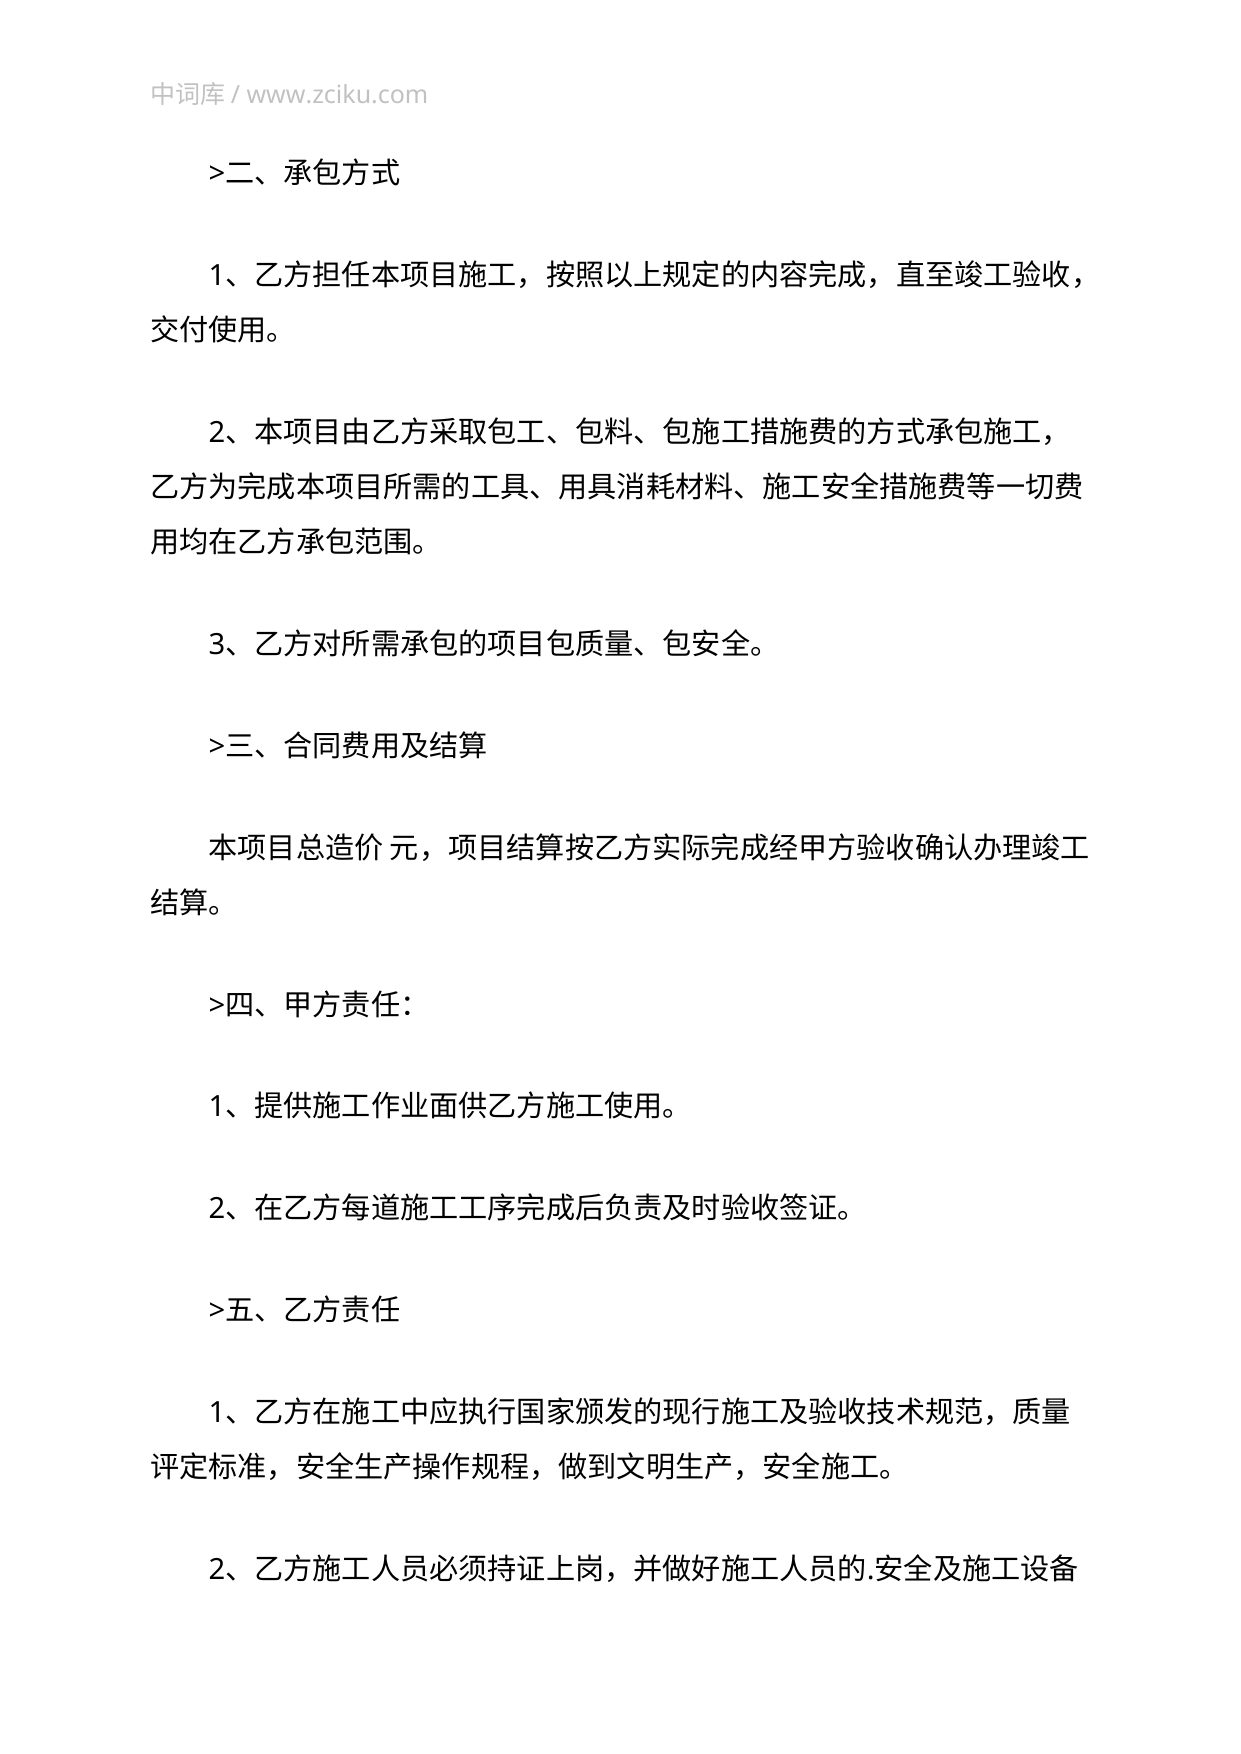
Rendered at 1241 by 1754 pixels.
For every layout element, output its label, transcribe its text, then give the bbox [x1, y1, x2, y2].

text 1、乙方在施工中应执行国家颁发的现行施工及验收技术规范，质量评定标准，安全生产操作规程，做到文明生产，安全施工。 [150, 1389, 1090, 1486]
text 3、乙方对所需承包的项目包质量、包安全。 [150, 620, 1090, 663]
text 2、本项目由乙方采取包工、包料、包施工措施费的方式承包施工，乙方为完成本项目所需的工具、用具消耗材料、施工安全措施费等一切费用均在乙方承包范围。 [150, 409, 1090, 561]
text >四、甲方责任： [150, 981, 1090, 1023]
text 本项目总造价 元，项目结算按乙方实际完成经甲方验收确认办理竣工结算。 [150, 824, 1090, 922]
text 1、乙方担任本项目施工，按照以上规定的内容完成，直至竣工验收，交付使用。 [150, 252, 1090, 349]
text 2、在乙方每道施工工序完成后负责及时验收签证。 [150, 1185, 1090, 1227]
text >五、乙方责任 [150, 1287, 1090, 1329]
text >三、合同费用及结算 [150, 722, 1090, 765]
text >二、承包方式 [150, 150, 1090, 192]
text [150, 1546, 1090, 1588]
text 1、提供施工作业面供乙方施工使用。 [150, 1083, 1090, 1125]
